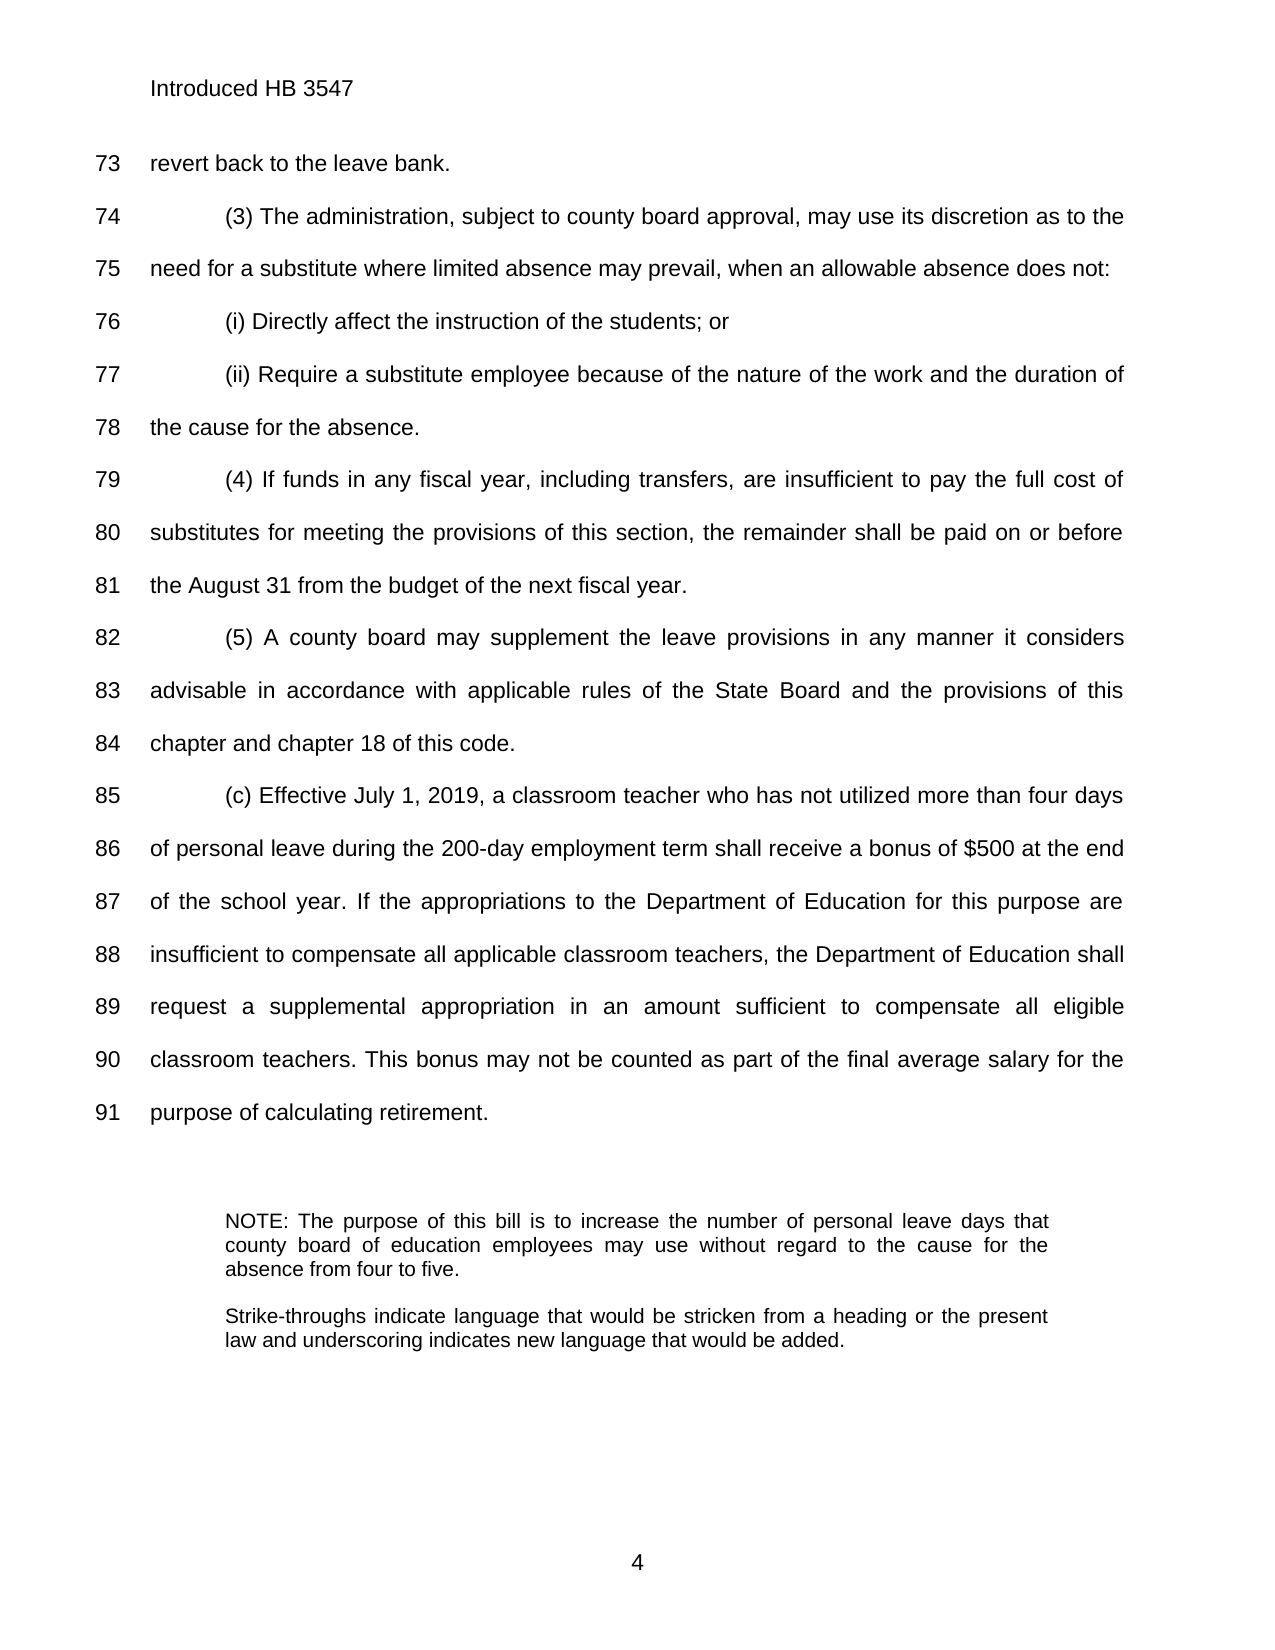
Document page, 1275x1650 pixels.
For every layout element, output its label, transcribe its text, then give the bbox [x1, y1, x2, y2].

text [150, 150, 1125, 176]
text (ii) Require a substitute employee because of the nature of the work and the duration of the cause for the absence. [150, 361, 1125, 440]
text Strike-throughs indicate language that would be stricken from a heading or the present law and underscoring indicates new language that would be added. [225, 1304, 1050, 1352]
text (i) Directly affect the instruction of the students; or [150, 308, 1125, 334]
text (5) A county board may supplement the leave provisions in any manner it considers advisable in accordance with applicable rules of the State Board and the provisions of this chapter and chapter 18 of this code. [150, 624, 1125, 756]
text (c) Effective July 1, 2019, a classroom teacher who has not utilized more than four days of personal leave during the 200-day employment term shall receive a bonus of $500 at the end of the school year. If the appropriations to the Department of Education for this purpose are insufficient to compensate all applicable classroom teachers, the Department of Education shall request a supplemental appropriation in an amount sufficient to compensate all eligible classroom teachers. This bonus may not be counted as part of the final average salary for the purpose of calculating retirement. [150, 782, 1125, 1125]
text NOTE: The purpose of this bill is to increase the number of personal leave days that county board of education employees may use without regard to the cause for the absence from four to five. [225, 1209, 1050, 1281]
text (3) The administration, subject to county board approval, may use its discretion as to the need for a substitute where limited absence may prevail, when an allowable absence does not: [150, 203, 1125, 282]
text (4) If funds in any fiscal year, including transfers, are insufficient to pay the full cost of substitutes for meeting the provisions of this section, the remainder shall be paid on or before the August 31 from the budget of the next fiscal year. [150, 466, 1125, 598]
